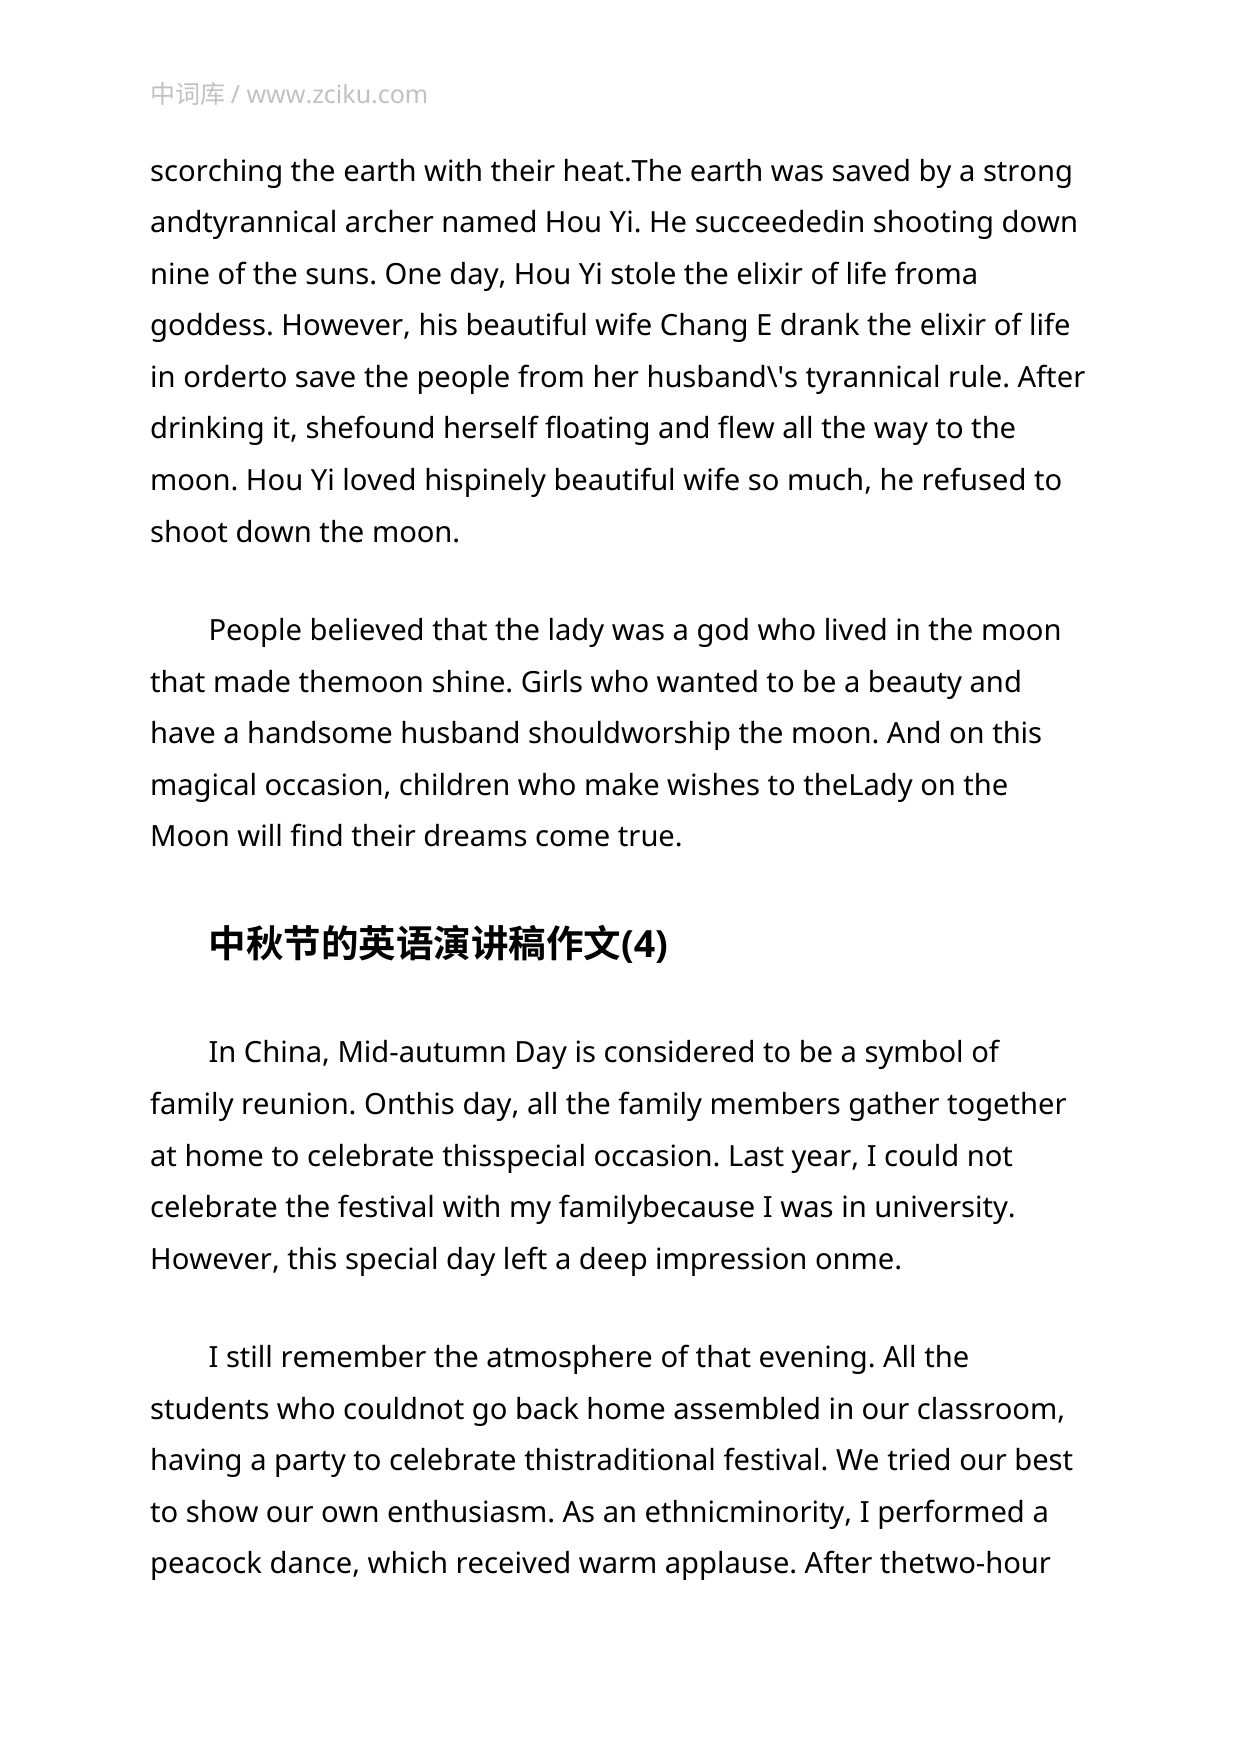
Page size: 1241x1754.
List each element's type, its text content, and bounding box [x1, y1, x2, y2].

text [150, 1336, 1090, 1582]
text In China, Mid-autumn Day is considered to be a symbol of family reunion. Onthis day, all the family members gather together at home to celebrate thisspecial occasion. Last year, I could not celebrate the festival with my familybecause I was in university. However, this special day left a deep impression onme. [150, 1032, 1090, 1278]
text People believed that the lady was a god who lived in the moon that made themoon shine. Girls who wanted to be a beauty and have a handsome husband shouldworship the moon. And on this magical occasion, children who make wishes to theLady on the Moon will find their dreams come true. [150, 609, 1090, 855]
text 中秋节的英语演讲稿作文(4) [150, 914, 1090, 968]
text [150, 150, 1090, 551]
